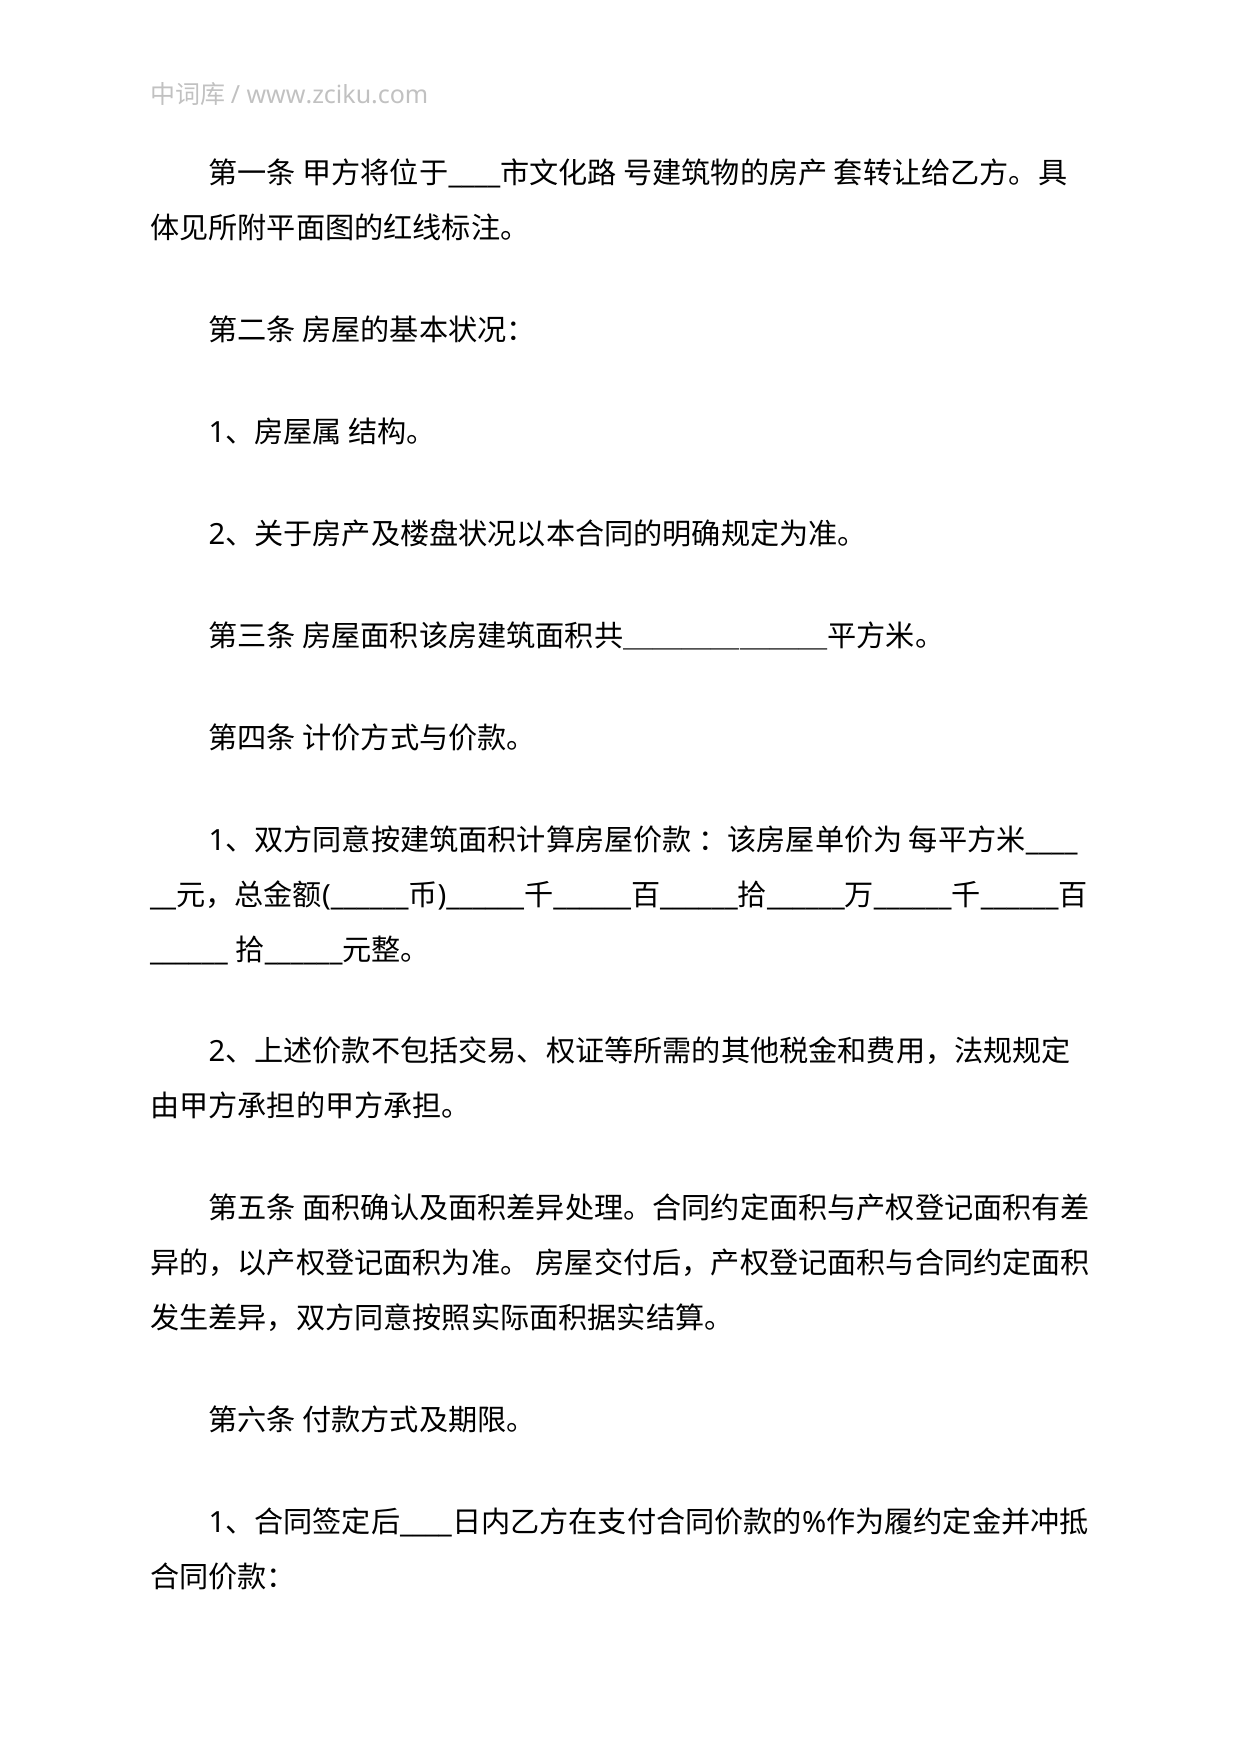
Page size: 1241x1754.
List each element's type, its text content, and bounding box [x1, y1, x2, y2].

text 1、双方同意按建筑面积计算房屋价款 ：该房屋单价为 每平方米______元，总金额(______币)______千______百______拾______万______千______百______ 拾______元整。 [150, 816, 1090, 968]
text 第二条 房屋的基本状况： [150, 307, 1090, 349]
text 1、合同签定后____日内乙方在支付合同价款的%作为履约定金并冲抵合同价款： [150, 1498, 1090, 1595]
text 第五条 面积确认及面积差异处理。合同约定面积与产权登记面积有差异的，以产权登记面积为准。 房屋交付后，产权登记面积与合同约定面积发生差异，双方同意按照实际面积据实结算。 [150, 1185, 1090, 1337]
text 2、关于房产及楼盘状况以本合同的明确规定为准。 [150, 511, 1090, 553]
text 1、房屋属 结构。 [150, 408, 1090, 451]
text 第四条 计价方式与价款。 [150, 714, 1090, 757]
text 第六条 付款方式及期限。 [150, 1396, 1090, 1439]
text 第三条 房屋面积该房建筑面积共＿＿＿＿＿＿＿平方米。 [150, 612, 1090, 655]
text 第一条 甲方将位于____市文化路 号建筑物的房产 套转让给乙方。具体见所附平面图的红线标注。 [150, 150, 1090, 247]
text 2、上述价款不包括交易、权证等所需的其他税金和费用，法规规定由甲方承担的甲方承担。 [150, 1028, 1090, 1125]
